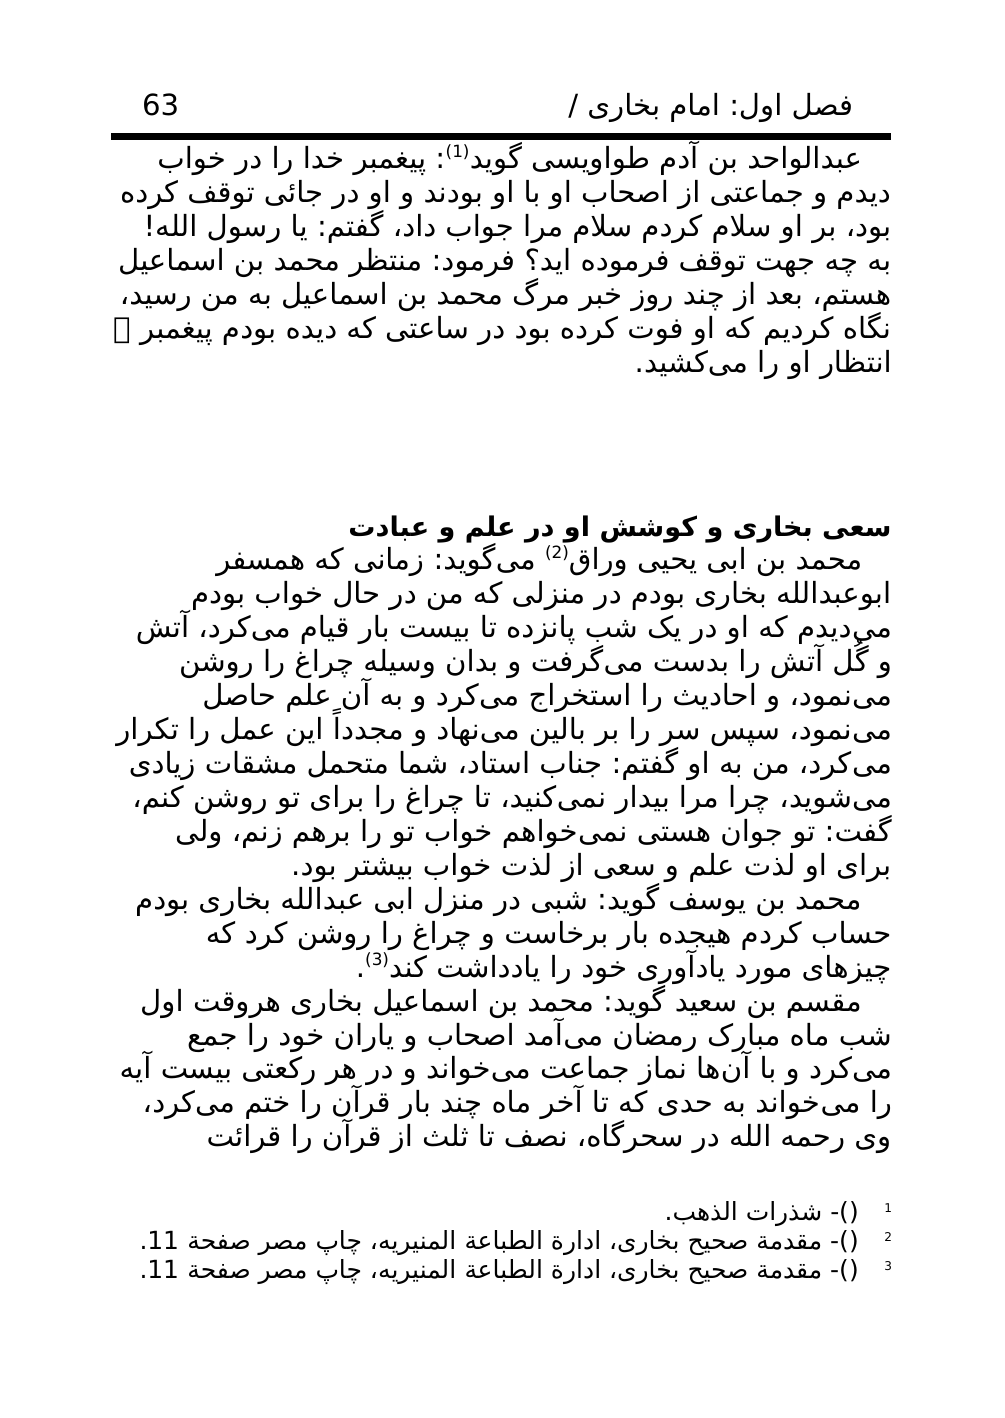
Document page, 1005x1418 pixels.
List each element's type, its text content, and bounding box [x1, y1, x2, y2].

text محمد بن ابی یحیی وراق() می‌گوید: زمانی که همسفر ابوعبدالله بخاری بودم در منزلی که من در حال خواب بودم می‌دیدم که او در یک شب پانزده تا بیست بار قیام می‌کرد، آتش و گُل آتش را بدست می‌گرفت و بدان وسیله چراغ را روشن می‌نمود، و احادیث را استخراج می‌کرد و به آن علم حاصل می‌نمود، سپس سر را بر بالین می‌نهاد و مجدداً این عمل را تکرار می‌کرد، من به او گفتم: جناب استاد، شما متحمل مشقات زیادی می‌شوید، چرا مرا بیدار نمی‌کنید، تا چراغ را برای تو روشن کنم، گفت: تو جوان هستی نمی‌خواهم خواب تو را برهم زنم، ولی برای او لذت علم و سعی از لذت خواب بیشتر بود. [112, 542, 892, 882]
text سعی بخاری و کوشش او در علم و عبادت [112, 511, 892, 542]
text عبدالواحد بن آدم طواویسی گوید(): پیغمبر خدا را در خواب دیدم و جماعتی از اصحاب او با او بودند و او در جائی توقف کرده بود، بر او سلام کردم سلام مرا جواب داد، گفتم: یا رسول الله! به چه جهت توقف فرموده اید؟ فرمود: منتظر محمد بن اسماعیل هستم، بعد از چند روز خبر مرگ محمد بن اسماعیل به من رسید، نگاه کردیم که او فوت کرده بود در ساعتی که دیده بودم پیغمبر انتظار او را می‌کشید. [112, 141, 892, 379]
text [112, 984, 892, 1154]
text محمد بن یوسف گوید: شبی در منزل ابی عبدالله بخاری بودم حساب کردم هیجده بار برخاست و چراغ را روشن کرد که چیزهای مورد یادآوری خود را یادداشت کند(). [112, 882, 892, 984]
